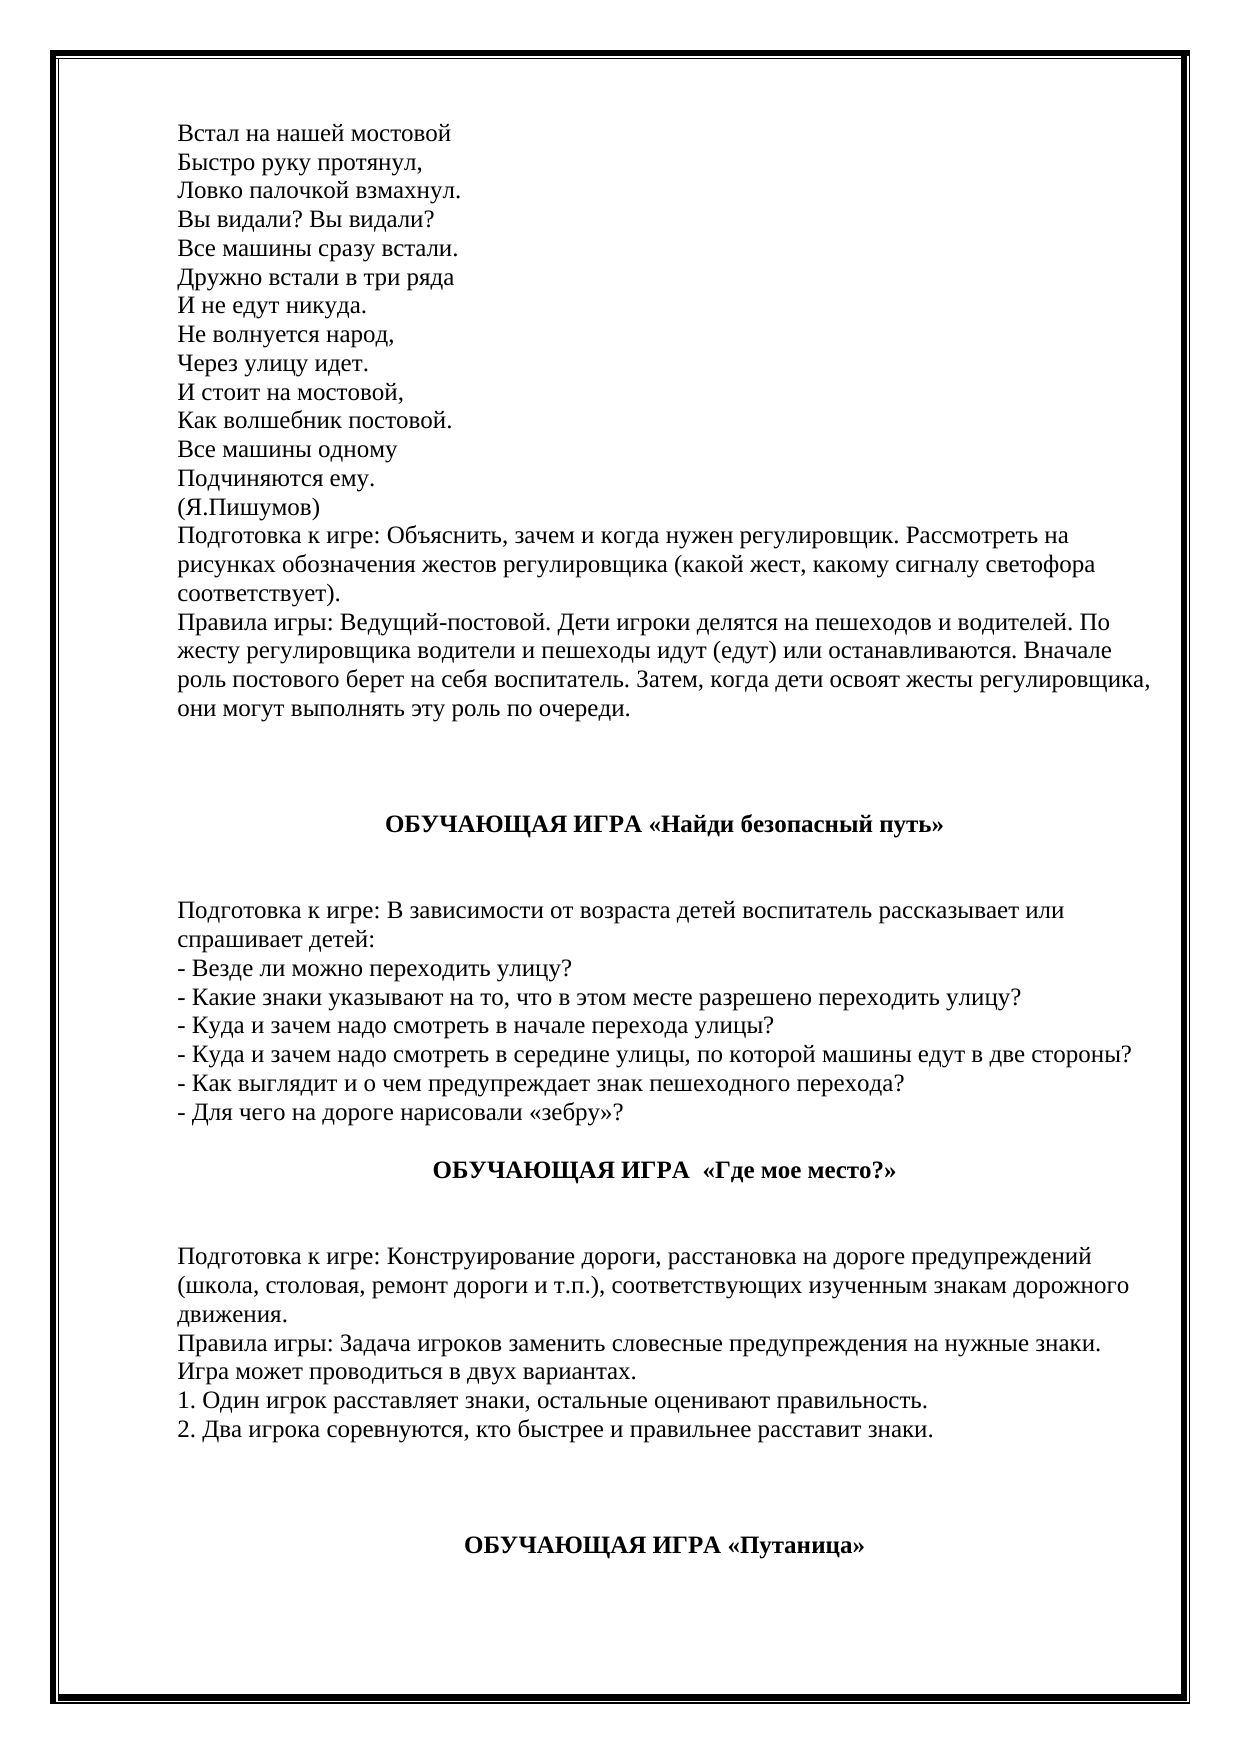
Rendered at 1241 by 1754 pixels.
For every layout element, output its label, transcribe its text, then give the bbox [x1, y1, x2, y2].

text Подготовка к игре: В зависимости от возраста детей воспитатель рассказывает или спрашивает детей: - Везде ли можно переходить улицу? - Какие знаки указывают на то, что в этом месте разрешено переходить улицу? - Куда и зачем надо смотреть в начале перехода улицы? - Куда и зачем надо смотреть в середине улицы, по которой машины едут в две стороны? - Как выглядит и о чем предупреждает знак пешеходного перехода? - Для чего на дороге нарисовали «зебру»? [177, 867, 1152, 1126]
text ОБУЧАЮЩАЯ ИГРА «Где мое место?» [177, 1155, 1152, 1183]
text Подготовка к игре: Конструирование дороги, расстановка на дороге предупреждений (школа, столовая, ремонт дороги и т.п.), соответствующих изученным знакам дорожного движения. Правила игры: Задача игроков заменить словесные предупреждения на нужные знаки. Игра может проводиться в двух вариантах. 1. Один игрок расставляет знаки, остальные оценивают правильность. 2. Два игрока соревнуются, кто быстрее и правильнее расставит знаки. [177, 1213, 1152, 1443]
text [177, 118, 1152, 722]
text ОБУЧАЮЩАЯ ИГРА «Путаница» [177, 1530, 1152, 1558]
text ОБУЧАЮЩАЯ ИГРА «Найди безопасный путь» [177, 809, 1152, 838]
